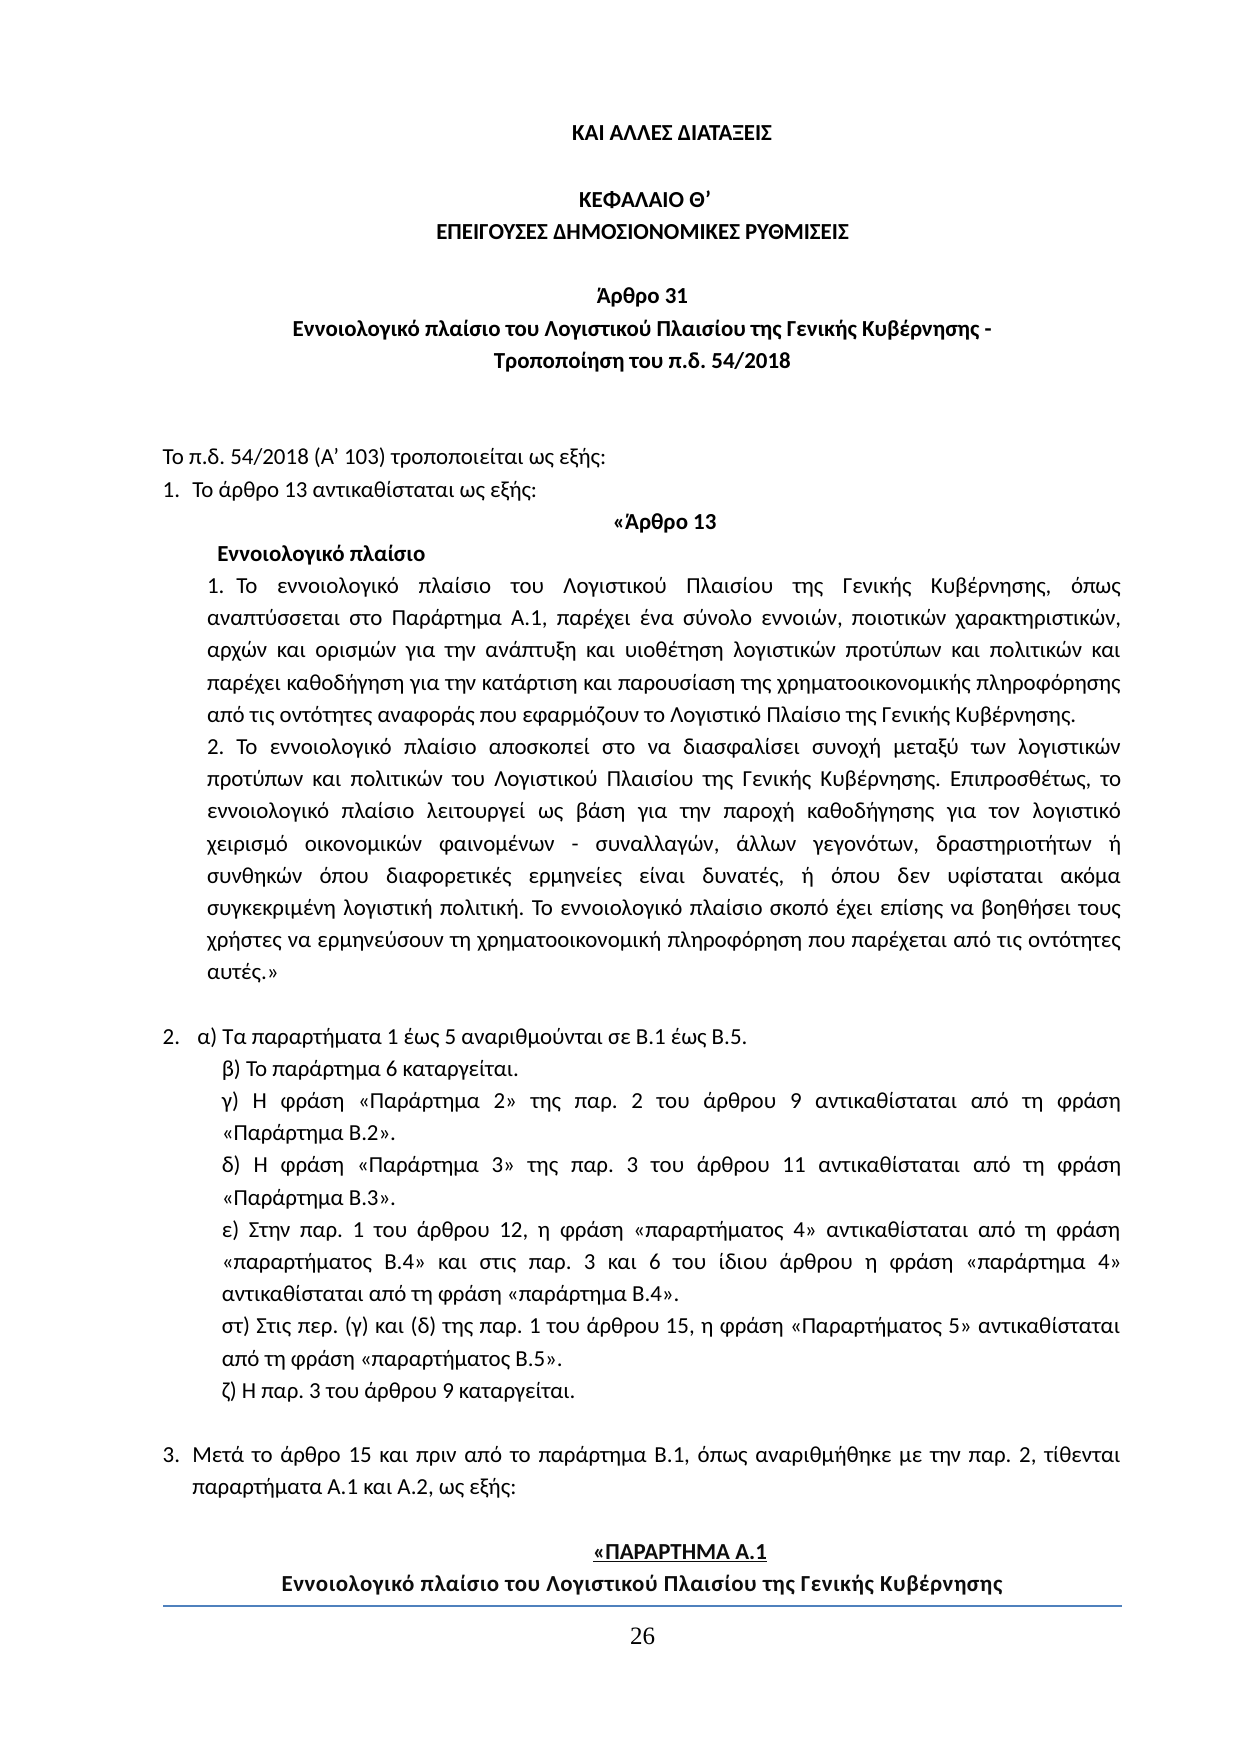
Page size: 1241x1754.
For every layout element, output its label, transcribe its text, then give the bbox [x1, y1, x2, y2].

list Το άρθρο 13 αντικαθίσταται ως εξής: [162, 475, 1122, 503]
text ΚΕΦΑΛΑΙΟ Θ’ [162, 150, 1122, 213]
text β) Το παράρτημα 6 καταργείται. [222, 1054, 1122, 1082]
text Άρθρο 31 [162, 282, 1122, 309]
text ΕΠΕΙΓΟΥΣΕΣ ΔΗΜΟΣΙΟΝΟΜΙΚΕΣ ΡΥΘΜΙΣΕΙΣ [162, 217, 1122, 245]
list 2. Το εννοιολογικό πλαίσιο αποσκοπεί στο να διασφαλίσει συνοχή μεταξύ των λογιστικών προτύπων και πολιτικών του Λογιστικού Πλαισίου της Γενικής Κυβέρνησης. Επιπροσθέτως, το εννοιολογικό πλαίσιο λειτουργεί ως βάση για την παροχή καθοδήγησης για τον λογιστικό χειρισμό οικονομικών φαινομένων - συναλλαγών, άλλων γεγονότων, δραστηριοτήτων ή συνθηκών όπου διαφορετικές ερμηνείες είναι δυνατές, ή όπου δεν υφίσταται ακόμα συγκεκριμένη λογιστική πολιτική. Το εννοιολογικό πλαίσιο σκοπό έχει επίσης να βοηθήσει τους χρήστες να ερμηνεύσουν τη χρηματοοικονομική πληροφόρηση που παρέχεται από τις οντότητες αυτές.» [207, 732, 1122, 986]
text γ) Η φράση «Παράρτημα 2» της παρ. 2 του άρθρου 9 αντικαθίσταται από τη φράση «Παράρτημα Β.2». [222, 1086, 1122, 1146]
list 1. Το εννοιολογικό πλαίσιο του Λογιστικού Πλαισίου της Γενικής Κυβέρνησης, όπως αναπτύσσεται στο Παράρτημα Α.1, παρέχει ένα σύνολο εννοιών, ποιοτικών χαρακτηριστικών, αρχών και ορισμών για την ανάπτυξη και υιοθέτηση λογιστικών προτύπων και πολιτικών και παρέχει καθοδήγηση για την κατάρτιση και παρουσίαση της χρηματοοικονομικής πληροφόρησης από τις οντότητες αναφοράς που εφαρμόζουν το Λογιστικό Πλαίσιο της Γενικής Κυβέρνησης. [207, 571, 1122, 728]
text δ) Η φράση «Παράρτημα 3» της παρ. 3 του άρθρου 11 αντικαθίσταται από τη φράση «Παράρτημα Β.3». [222, 1151, 1122, 1211]
text ζ) Η παρ. 3 του άρθρου 9 καταργείται. [222, 1376, 1122, 1404]
list «Άρθρο 13 [207, 507, 1122, 535]
text ΚΑΙ ΑΛΛΕΣ ΔΙΑΤΑΞΕΙΣ [222, 118, 1122, 146]
title Εννοιολογικό πλαίσιο του Λογιστικού Πλαισίου της Γενικής Κυβέρνησης [162, 1569, 1122, 1607]
list «ΠΑΡΑΡΤΗΜΑ Α.1 [237, 1537, 1122, 1565]
text Το π.δ. 54/2018 (Α’ 103) τροποποιείται ως εξής: [162, 442, 1122, 471]
text στ) Στις περ. (γ) και (δ) της παρ. 1 του άρθρου 15, η φράση «Παραρτήματος 5» αντικαθίσταται από τη φράση «παραρτήματος Β.5». [222, 1312, 1122, 1372]
text Τροποποίηση του π.δ. 54/2018 [162, 346, 1122, 374]
text Εννοιολογικό πλαίσιο του Λογιστικού Πλαισίου της Γενικής Κυβέρνησης - [162, 314, 1122, 342]
text ε) Στην παρ. 1 του άρθρου 12, η φράση «παραρτήματος 4» αντικαθίσταται από τη φράση «παραρτήματος Β.4» και στις παρ. 3 και 6 του ίδιου άρθρου η φράση «παράρτημα 4» αντικαθίσταται από τη φράση «παράρτημα Β.4». [222, 1215, 1122, 1307]
list Εννοιολογικό πλαίσιο [207, 539, 1122, 567]
list α) Τα παραρτήματα 1 έως 5 αναριθμούνται σε Β.1 έως Β.5. [162, 1022, 1122, 1050]
list Μετά το άρθρο 15 και πριν από το παράρτημα Β.1, όπως αναριθμήθηκε με την παρ. 2, τίθενται παραρτήματα Α.1 και Α.2, ως εξής: [162, 1440, 1122, 1501]
